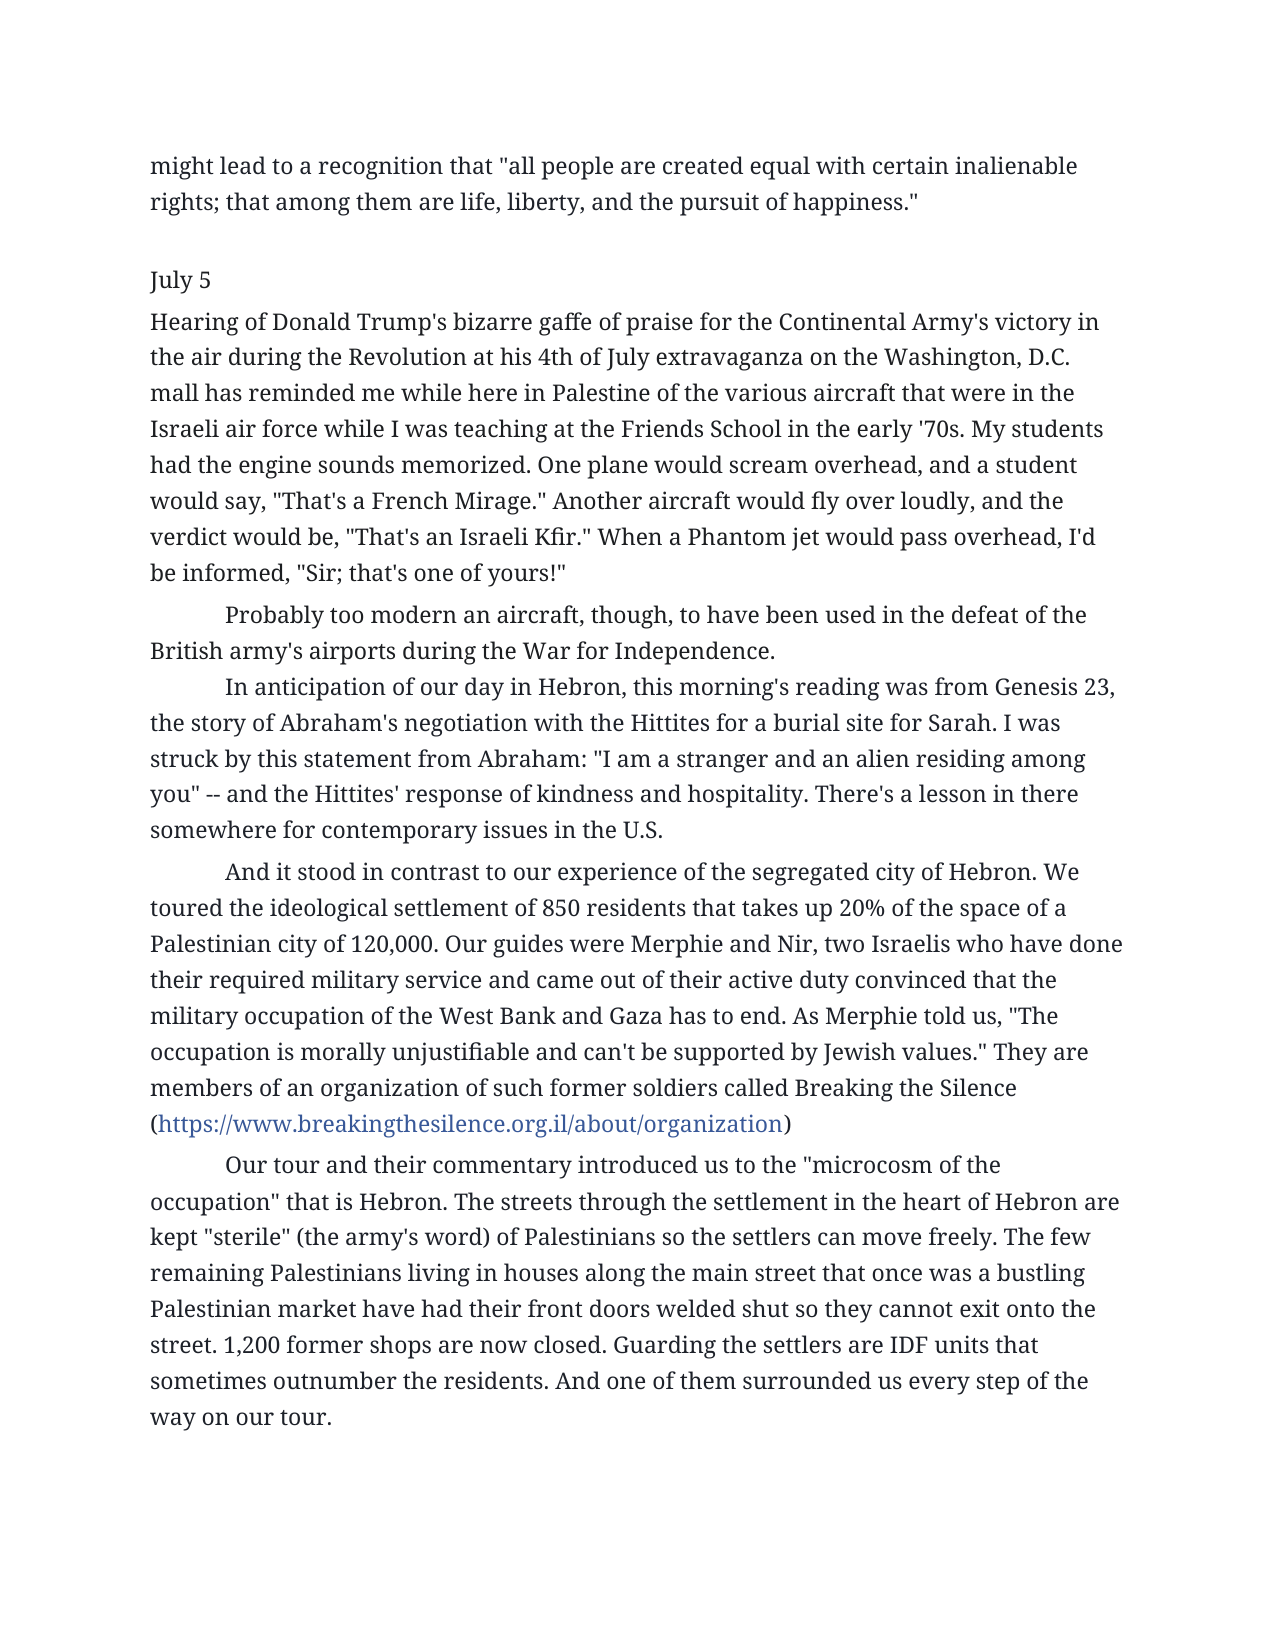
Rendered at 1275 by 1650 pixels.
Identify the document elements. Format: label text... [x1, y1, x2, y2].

text Probably too modern an aircraft, though, to have been used in the defeat of the British army's airports during the War for Independence. [150, 599, 1125, 666]
text Our tour and their commentary introduced us to the "microcosm of the occupation" that is Hebron. The streets through the settlement in the heart of Hebron are kept "sterile" (the army's word) of Palestinians so the settlers can move freely. The few remaining Palestinians living in houses along the main street that once was a bustling Palestinian market have had their front doors welded shut so they cannot exit onto the street. 1,200 former shops are now closed. Guarding the settlers are IDF units that sometimes outnumber the residents. And one of them surrounded us every step of the way on our tour. [150, 1149, 1125, 1432]
text In anticipation of our day in Hebron, this morning's reading was from Genesis 23, the story of Abraham's negotiation with the Hittites for a burial site for Sarah. I was struck by this statement from Abraham: "I am a stranger and an alien residing among you" -- and the Hittites' response of kindness and hospitality. There's a lesson in there somewhere for contemporary issues in the U.S. [150, 671, 1125, 846]
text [150, 150, 1125, 217]
text Hearing of Donald Trump's bizarre gaffe of praise for the Continental Army's victory in the air during the Revolution at his 4th of July extravaganza on the Washington, D.C. mall has reminded me while here in Palestine of the various aircraft that were in the Israeli air force while I was teaching at the Friends School in the early '70s. My students had the engine sounds memorized. One plane would scream overhead, and a student would say, "That's a French Mirage." Another aircraft would fly over loudly, and the verdict would be, "That's an Israeli Kfir." When a Phantom jet would pass overhead, I'd be informed, "Sir; that's one of yours!" [150, 305, 1125, 588]
text And it stood in contrast to our experience of the segregated city of Hebron. We toured the ideological settlement of 850 residents that takes up 20% of the space of a Palestinian city of 120,000. Our guides were Merphie and Nir, two Israelis who have done their required military service and came out of their active duty convinced that the military occupation of the West Bank and Gaza has to end. As Merphie told us, "The occupation is morally unjustifiable and can't be supported by Jewish values." They are members of an organization of such former soldiers called Breaking the Silence (https://www.breakingthesilence.org.il/about/organization) [150, 856, 1125, 1139]
text July 5 [150, 264, 1125, 295]
